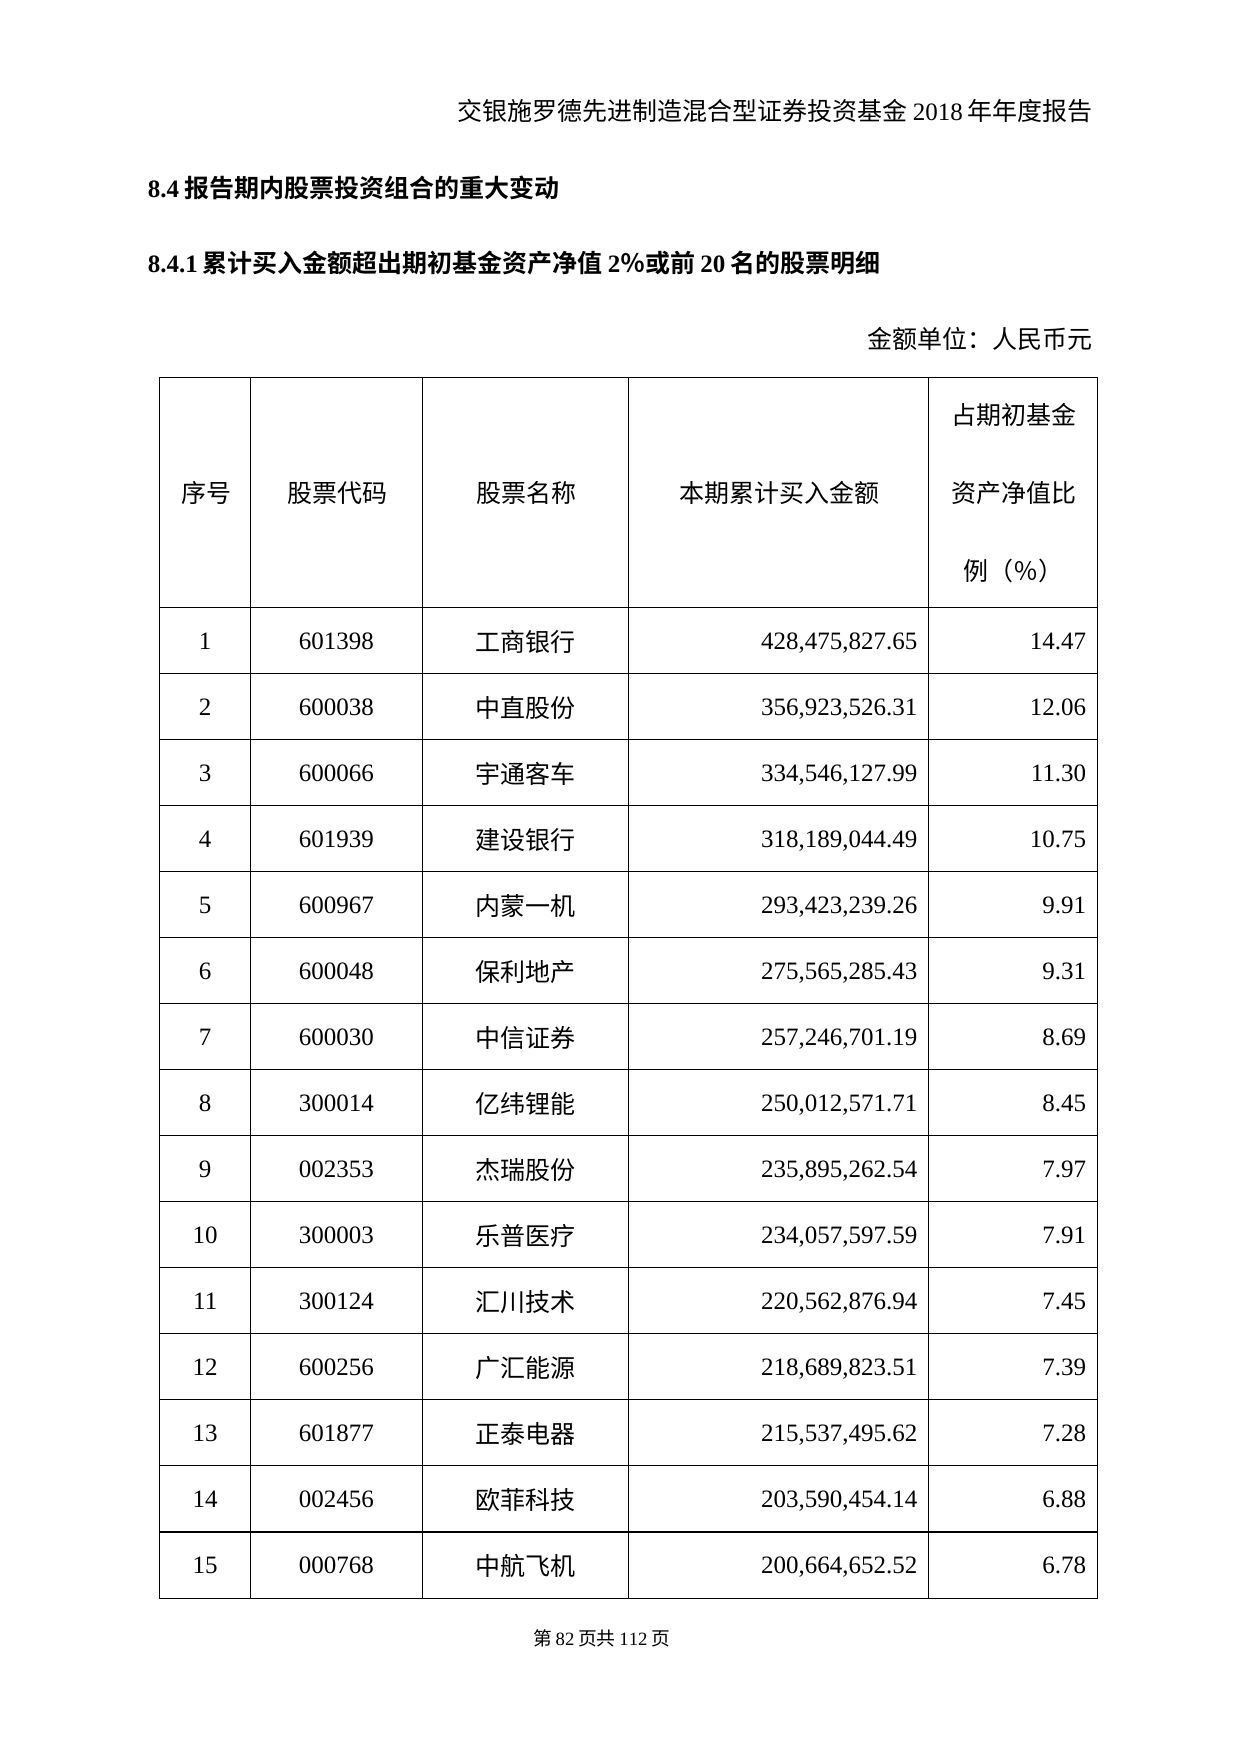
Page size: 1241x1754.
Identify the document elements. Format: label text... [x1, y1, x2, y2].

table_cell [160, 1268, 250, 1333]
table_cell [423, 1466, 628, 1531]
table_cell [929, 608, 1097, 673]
text 金额单位：人民币元 [149, 305, 1092, 370]
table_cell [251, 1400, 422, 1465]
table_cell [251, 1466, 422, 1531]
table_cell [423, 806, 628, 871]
subtitle 8.4报告期内股票投资组合的重大变动 [148, 154, 1092, 219]
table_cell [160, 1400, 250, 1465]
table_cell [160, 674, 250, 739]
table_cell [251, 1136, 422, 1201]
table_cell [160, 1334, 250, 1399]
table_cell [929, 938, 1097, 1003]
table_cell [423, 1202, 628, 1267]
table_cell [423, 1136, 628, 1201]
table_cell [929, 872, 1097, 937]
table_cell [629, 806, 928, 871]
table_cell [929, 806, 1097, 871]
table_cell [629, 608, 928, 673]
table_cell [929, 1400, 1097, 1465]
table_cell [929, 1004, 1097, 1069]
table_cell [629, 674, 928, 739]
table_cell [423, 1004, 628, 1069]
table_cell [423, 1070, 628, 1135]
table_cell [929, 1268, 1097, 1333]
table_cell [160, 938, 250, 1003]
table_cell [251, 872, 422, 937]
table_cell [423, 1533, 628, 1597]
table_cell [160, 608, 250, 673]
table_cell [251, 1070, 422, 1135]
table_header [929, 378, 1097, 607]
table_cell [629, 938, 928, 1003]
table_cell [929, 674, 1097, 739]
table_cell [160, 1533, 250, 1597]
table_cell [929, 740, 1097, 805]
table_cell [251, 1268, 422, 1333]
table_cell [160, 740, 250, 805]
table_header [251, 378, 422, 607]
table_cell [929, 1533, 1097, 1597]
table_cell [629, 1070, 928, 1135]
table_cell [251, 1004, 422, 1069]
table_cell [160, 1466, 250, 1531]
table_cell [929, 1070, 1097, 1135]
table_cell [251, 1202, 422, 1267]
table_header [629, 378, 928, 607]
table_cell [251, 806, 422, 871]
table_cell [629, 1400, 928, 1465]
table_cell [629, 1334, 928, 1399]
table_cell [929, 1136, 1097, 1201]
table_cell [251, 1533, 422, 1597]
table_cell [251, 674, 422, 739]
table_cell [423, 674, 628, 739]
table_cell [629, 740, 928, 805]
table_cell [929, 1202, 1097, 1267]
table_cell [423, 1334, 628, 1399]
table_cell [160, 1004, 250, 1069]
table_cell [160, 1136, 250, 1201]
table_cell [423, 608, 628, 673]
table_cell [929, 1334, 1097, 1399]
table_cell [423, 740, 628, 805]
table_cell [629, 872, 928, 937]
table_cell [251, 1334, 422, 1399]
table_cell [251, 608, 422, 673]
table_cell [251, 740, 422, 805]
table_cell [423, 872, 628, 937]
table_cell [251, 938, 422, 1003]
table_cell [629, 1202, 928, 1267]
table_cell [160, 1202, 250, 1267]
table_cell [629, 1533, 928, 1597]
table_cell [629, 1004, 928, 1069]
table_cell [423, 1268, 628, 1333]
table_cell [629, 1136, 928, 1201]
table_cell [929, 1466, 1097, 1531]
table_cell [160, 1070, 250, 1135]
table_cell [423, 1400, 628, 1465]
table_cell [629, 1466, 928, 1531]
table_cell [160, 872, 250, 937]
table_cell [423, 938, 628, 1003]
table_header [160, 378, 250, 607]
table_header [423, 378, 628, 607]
text 8.4.1累计买入金额超出期初基金资产净值2％或前20名的股票明细 [148, 229, 1092, 294]
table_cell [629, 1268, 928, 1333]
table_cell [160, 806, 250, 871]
